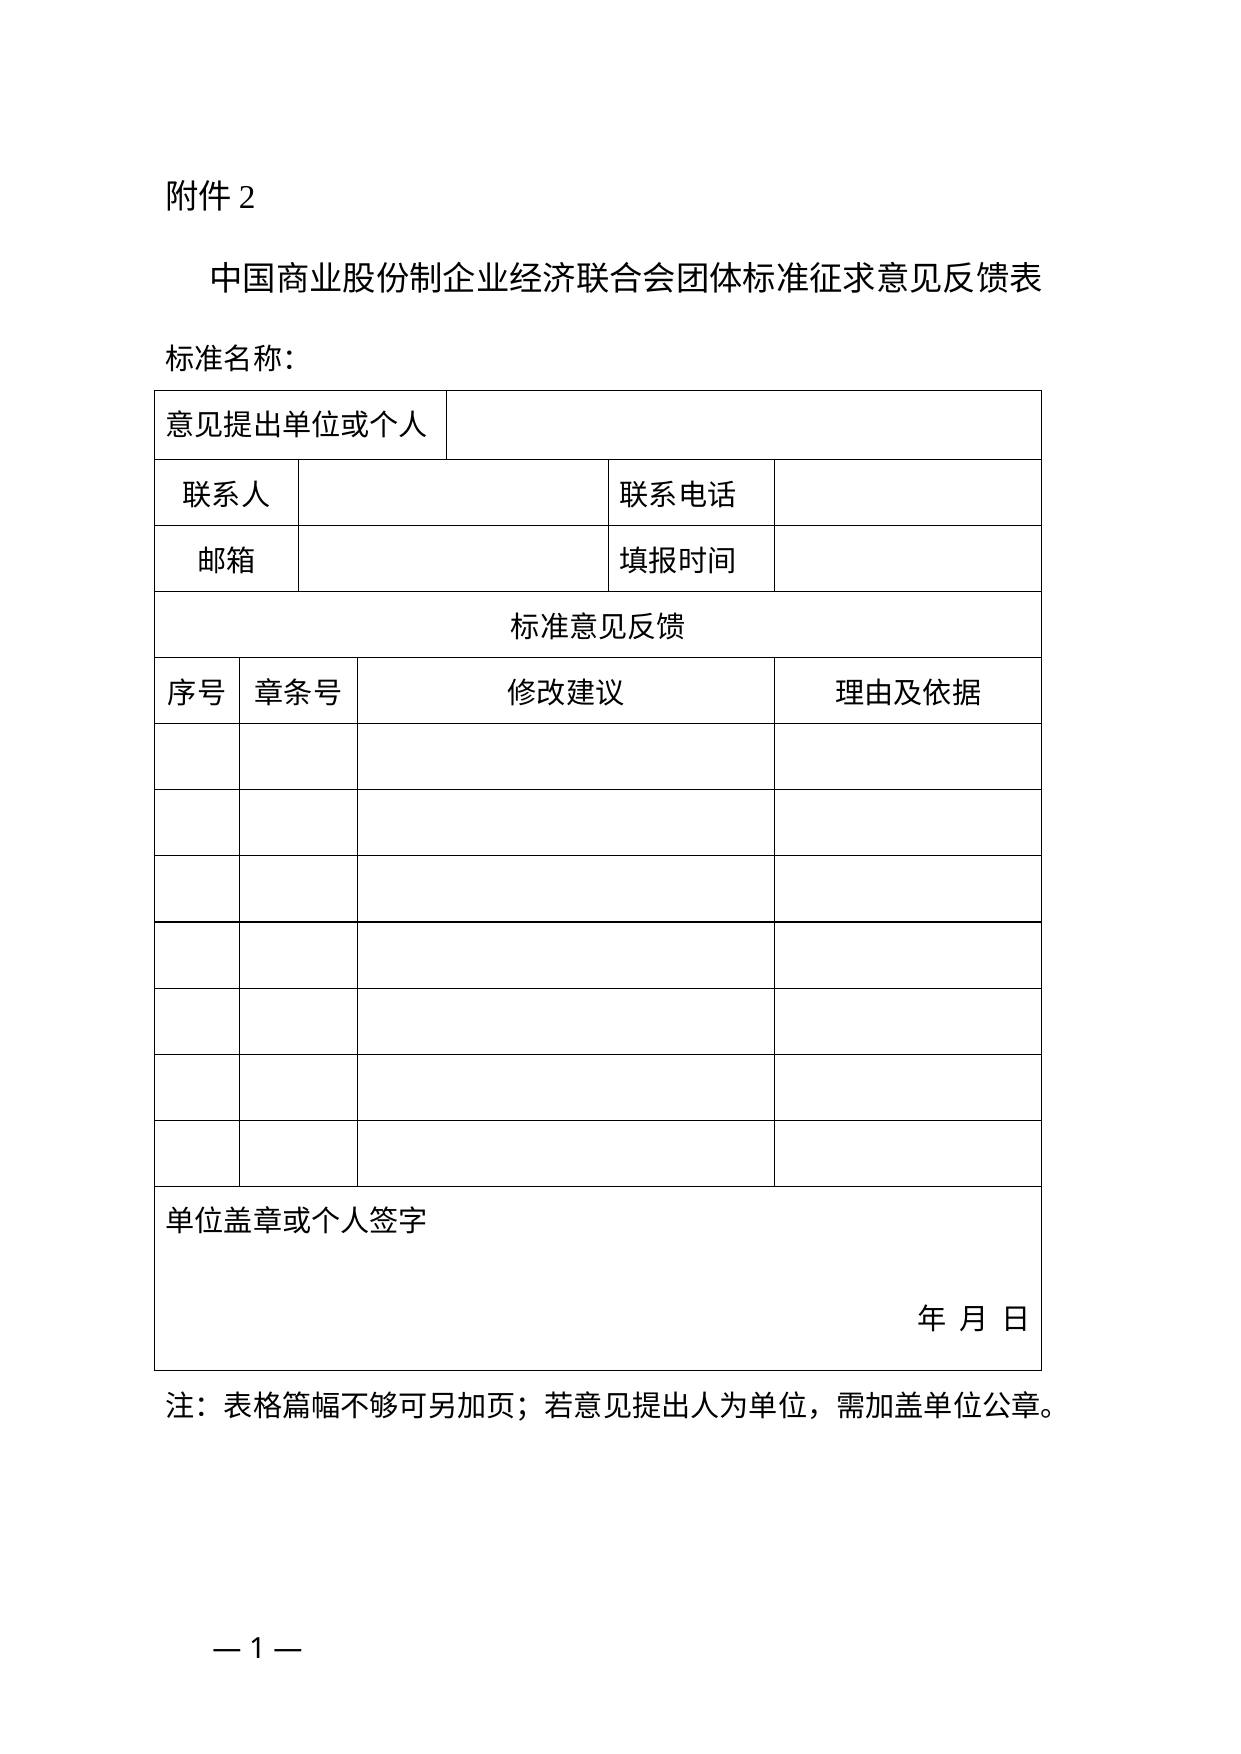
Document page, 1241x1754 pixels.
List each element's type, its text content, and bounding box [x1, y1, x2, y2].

table_cell [358, 724, 774, 789]
table_cell [240, 790, 357, 855]
table_cell 序号 [155, 658, 239, 723]
table_cell [155, 856, 239, 921]
table_cell 理由及依据 [775, 658, 1041, 723]
table_cell 联系人 [155, 460, 298, 525]
table_cell 邮箱 [155, 526, 298, 591]
text 中国商业股份制企业经济联合会团体标准征求意见反馈表 [165, 243, 1087, 308]
table_cell 章条号 [240, 658, 357, 723]
table_cell [775, 724, 1041, 789]
table_cell [775, 1121, 1041, 1186]
table_cell [775, 790, 1041, 855]
table_cell [155, 724, 239, 789]
table_cell [299, 460, 608, 525]
table_cell [240, 989, 357, 1053]
table_cell [358, 1055, 774, 1119]
table_cell [240, 724, 357, 789]
table_cell [358, 923, 774, 987]
table_cell [775, 989, 1041, 1053]
table_header [447, 391, 1041, 459]
table_cell [155, 1055, 239, 1119]
table_cell [358, 790, 774, 855]
table_cell 填报时间 [609, 526, 774, 591]
table_cell [240, 856, 357, 921]
table_cell [155, 790, 239, 855]
table_cell [358, 1121, 774, 1186]
table_cell [155, 1121, 239, 1186]
table_cell [775, 460, 1041, 525]
text 标准名称： [165, 324, 1087, 389]
text 注：表格篇幅不够可另加页；若意见提出人为单位，需加盖单位公章。 [165, 1371, 1087, 1436]
table_cell 修改建议 [358, 658, 774, 723]
table_cell [240, 1121, 357, 1186]
table_cell [155, 923, 239, 987]
table_cell [240, 1055, 357, 1119]
table_cell [299, 526, 608, 591]
table_cell [775, 526, 1041, 591]
table_cell [240, 923, 357, 987]
text 附件2 [165, 162, 1087, 227]
table_cell [775, 1055, 1041, 1119]
table_cell [358, 989, 774, 1053]
table_cell 联系电话 [609, 460, 774, 525]
table_cell 标准意见反馈 [155, 592, 1041, 657]
table_cell 单位盖章或个人签字 年 月 日 [155, 1187, 1041, 1370]
table_header 意见提出单位或个人 [155, 391, 446, 459]
table_cell [155, 989, 239, 1053]
table_cell [775, 923, 1041, 987]
table_cell [358, 856, 774, 921]
table_cell [775, 856, 1041, 921]
